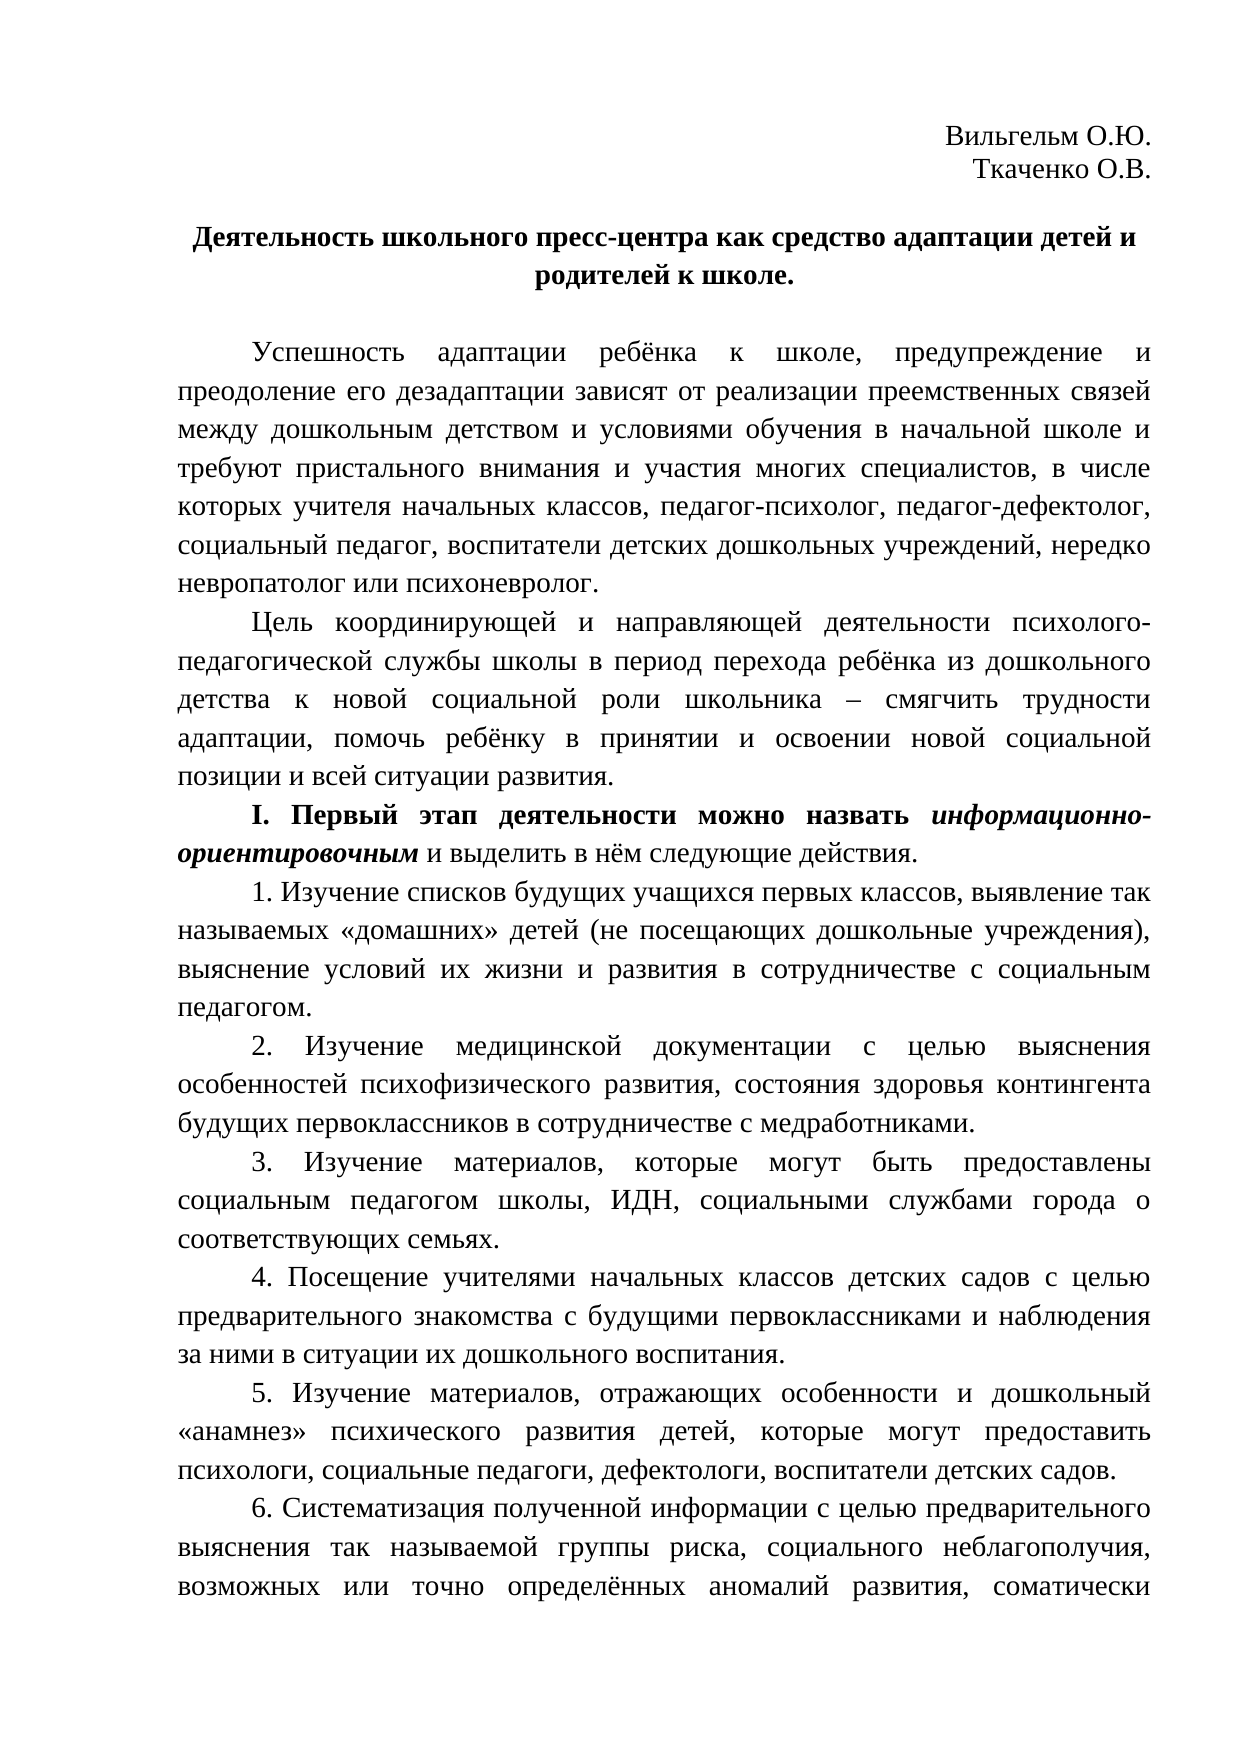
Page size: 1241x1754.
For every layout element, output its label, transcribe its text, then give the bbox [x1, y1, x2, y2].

text 3. Изучение материалов, которые могут быть предоставлены социальным педагогом школы, ИДН, социальными службами города о соответствующих семьях. [177, 1144, 1152, 1254]
text I. Первый этап деятельности можно назвать информационно-ориентировочным и выделить в нём следующие действия. [177, 797, 1152, 869]
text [177, 1491, 1152, 1601]
text 2. Изучение медицинской документации с целью выяснения особенностей психофизического развития, состояния здоровья контингента будущих первоклассников в сотрудничестве с медработниками. [177, 1028, 1152, 1139]
text Ткаченко О.В. [177, 152, 1152, 185]
text Успешность адаптации ребёнка к школе, предупреждение и преодоление его дезадаптации зависят от реализации преемственных связей между дошкольным детством и условиями обучения в начальной школе и требуют пристального внимания и участия многих специалистов, в числе которых учителя начальных классов, педагог-психолог, педагог-дефектолог, социальный педагог, воспитатели детских дошкольных учреждений, нередко невропатолог или психоневролог. [177, 334, 1152, 599]
text Цель координирующей и направляющей деятельности психолого-педагогической службы школы в период перехода ребёнка из дошкольного детства к новой социальной роли школьника – смягчить трудности адаптации, помочь ребёнку в принятии и освоении новой социальной позиции и всей ситуации развития. [177, 604, 1152, 792]
text Вильгельм О.Ю. [177, 118, 1152, 152]
text 1. Изучение списков будущих учащихся первых классов, выявление так называемых «домашних» детей (не посещающих дошкольные учреждения), выяснение условий их жизни и развития в сотрудничестве с социальным педагогом. [177, 874, 1152, 1023]
text Деятельность школьного пресс-центра как средство адаптации детей и родителей к школе. [177, 219, 1152, 291]
text 4. Посещение учителями начальных классов детских садов с целью предварительного знакомства с будущими первоклассниками и наблюдения за ними в ситуации их дошкольного воспитания. [177, 1259, 1152, 1370]
text 5. Изучение материалов, отражающих особенности и дошкольный «анамнез» психического развития детей, которые могут предоставить психологи, социальные педагоги, дефектологи, воспитатели детских садов. [177, 1375, 1152, 1486]
